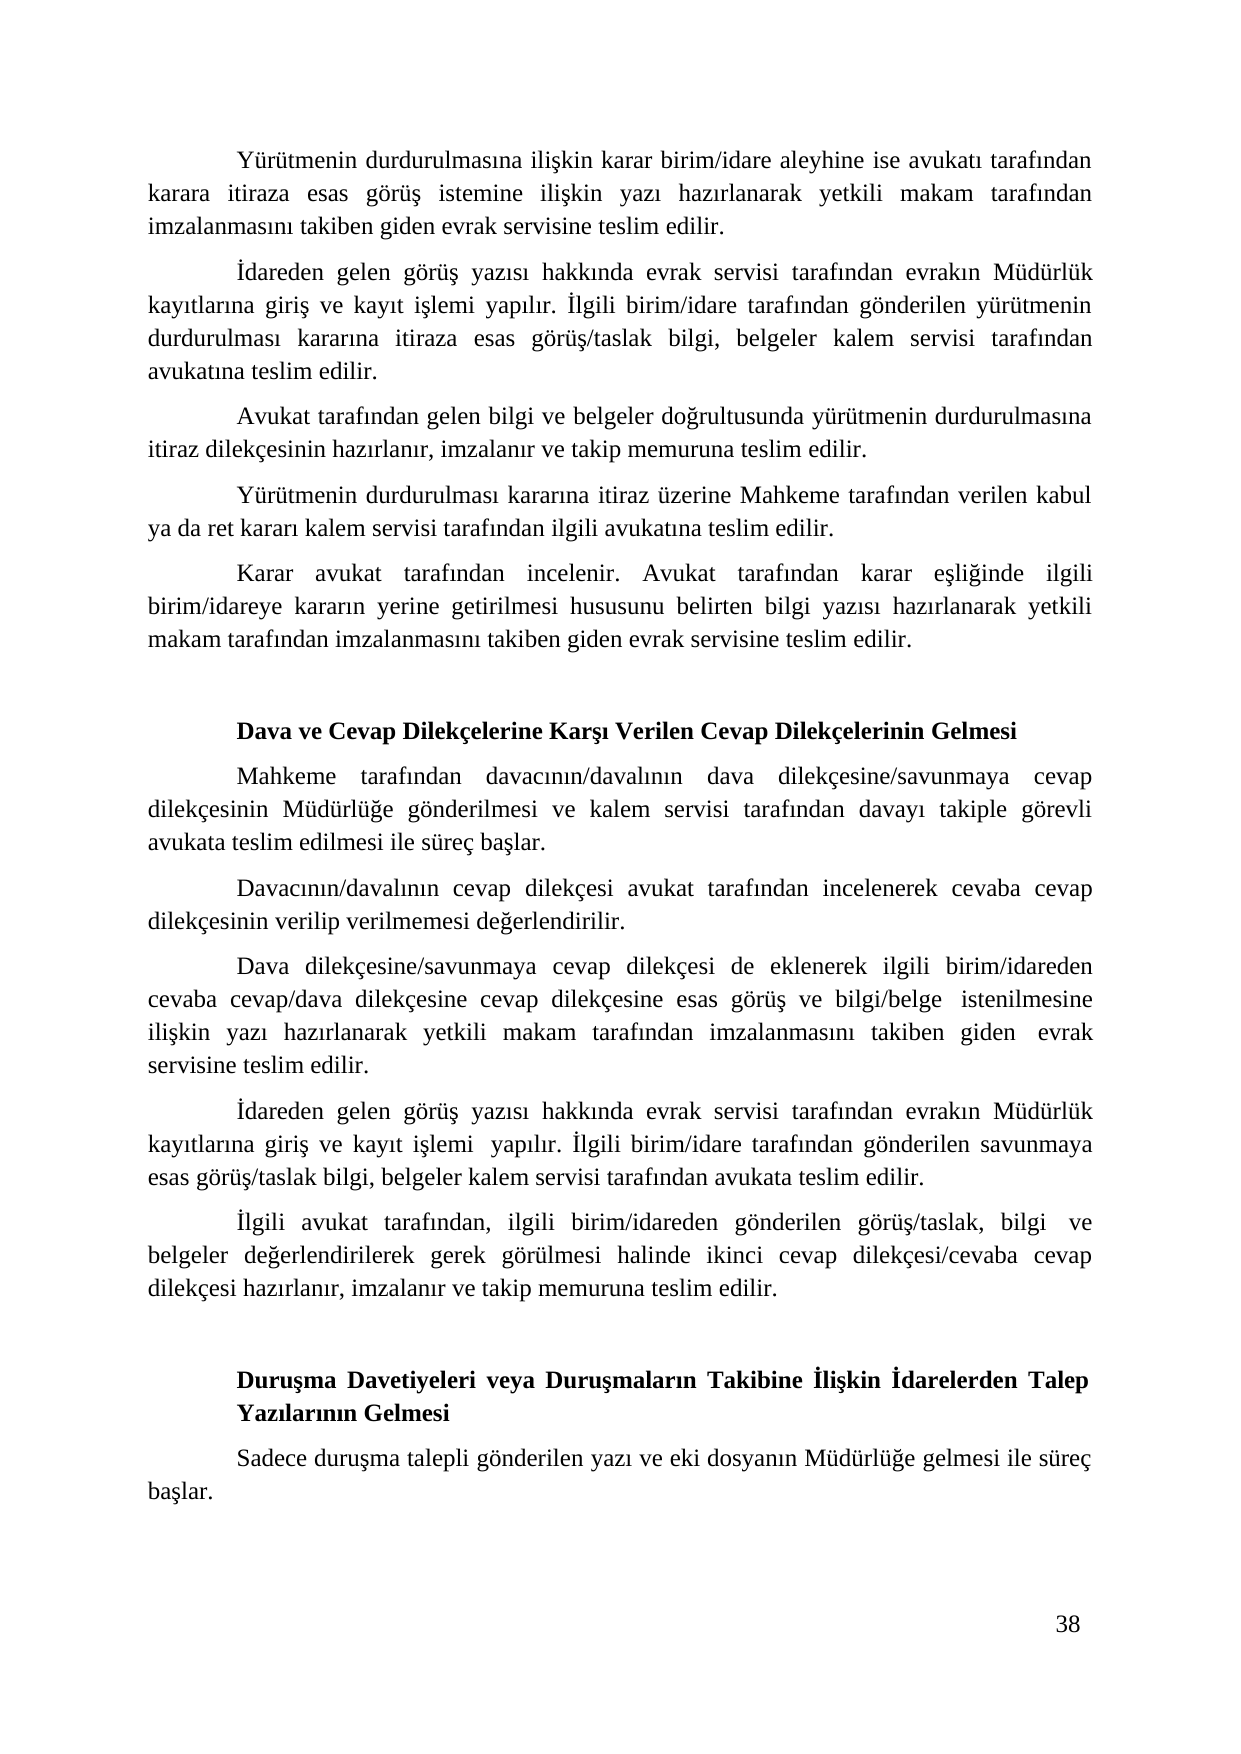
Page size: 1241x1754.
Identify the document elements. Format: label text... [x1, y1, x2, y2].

text Yürütmenin durdurulmasına ilişkin karar birim/idare aleyhine ise avukatı tarafından karara itiraza esas görüş istemine ilişkin yazı hazırlanarak yetkili makam tarafından imzalanmasını takiben giden evrak servisine teslim edilir. [148, 145, 1092, 240]
text başlar. [91, 1476, 213, 1505]
text İdareden gelen görüş yazısı hakkında evrak servisi tarafından evrakın Müdürlük kayıtlarına giriş ve kayıt işlemi yapılır. İlgili birim/idare tarafından gönderilen savunmaya esas görüş/taslak bilgi, belgeler kalem servisi tarafından avukata teslim edilir. [148, 1096, 1093, 1191]
text Davacının/davalının cevap dilekçesi avukat tarafından incelenerek cevaba cevap dilekçesinin verilip verilmemesi değerlendirilir. [148, 873, 1093, 934]
text Karar avukat tarafından incelenir. Avukat tarafından karar eşliğinde ilgili birim/idareye kararın yerine getirilmesi hususunu belirten bilgi yazısı hazırlanarak yetkili makam tarafından imzalanmasını takiben giden evrak servisine teslim edilir. [148, 558, 1093, 653]
subtitle Dava ve Cevap Dilekçelerine Karşı Verilen Cevap Dilekçelerinin Gelmesi [236, 716, 1240, 745]
text Avukat tarafından gelen bilgi ve belgeler doğrultusunda yürütmenin durdurulmasına itiraz dilekçesinin hazırlanır, imzalanır ve takip memuruna teslim edilir. [148, 401, 1092, 463]
subtitle Duruşma Davetiyeleri veya Duruşmaların Takibine İlişkin İdarelerden Talep Yazılarının Gelmesi [236, 1365, 1127, 1427]
text Yürütmenin durdurulması kararına itiraz üzerine Mahkeme tarafından verilen kabul ya da ret kararı kalem servisi tarafından ilgili avukatına teslim edilir. [148, 480, 1092, 542]
text İdareden gelen görüş yazısı hakkında evrak servisi tarafından evrakın Müdürlük kayıtlarına giriş ve kayıt işlemi yapılır. İlgili birim/idare tarafından gönderilen yürütmenin durdurulması kararına itiraza esas görüş/taslak bilgi, belgeler kalem servisi tarafından avukatına teslim edilir. [148, 257, 1093, 384]
text Sadece duruşma talepli gönderilen yazı ve eki dosyanın Müdürlüğe gelmesi ile süreç [236, 1443, 1240, 1472]
text İlgili avukat tarafından, ilgili birim/idareden gönderilen görüş/taslak, bilgi ve belgeler değerlendirilerek gerek görülmesi halinde ikinci cevap dilekçesi/cevaba cevap dilekçesi hazırlanır, imzalanır ve takip memuruna teslim edilir. [148, 1207, 1092, 1302]
text Mahkeme tarafından davacının/davalının dava dilekçesine/savunmaya cevap dilekçesinin Müdürlüğe gönderilmesi ve kalem servisi tarafından davayı takiple görevli avukata teslim edilmesi ile süreç başlar. [148, 761, 1092, 856]
text Dava dilekçesine/savunmaya cevap dilekçesi de eklenerek ilgili birim/idareden cevaba cevap/dava dilekçesine cevap dilekçesine esas görüş ve bilgi/belge istenilmesine ilişkin yazı hazırlanarak yetkili makam tarafından imzalanmasını takiben giden evrak servisine teslim edilir. [148, 951, 1093, 1079]
